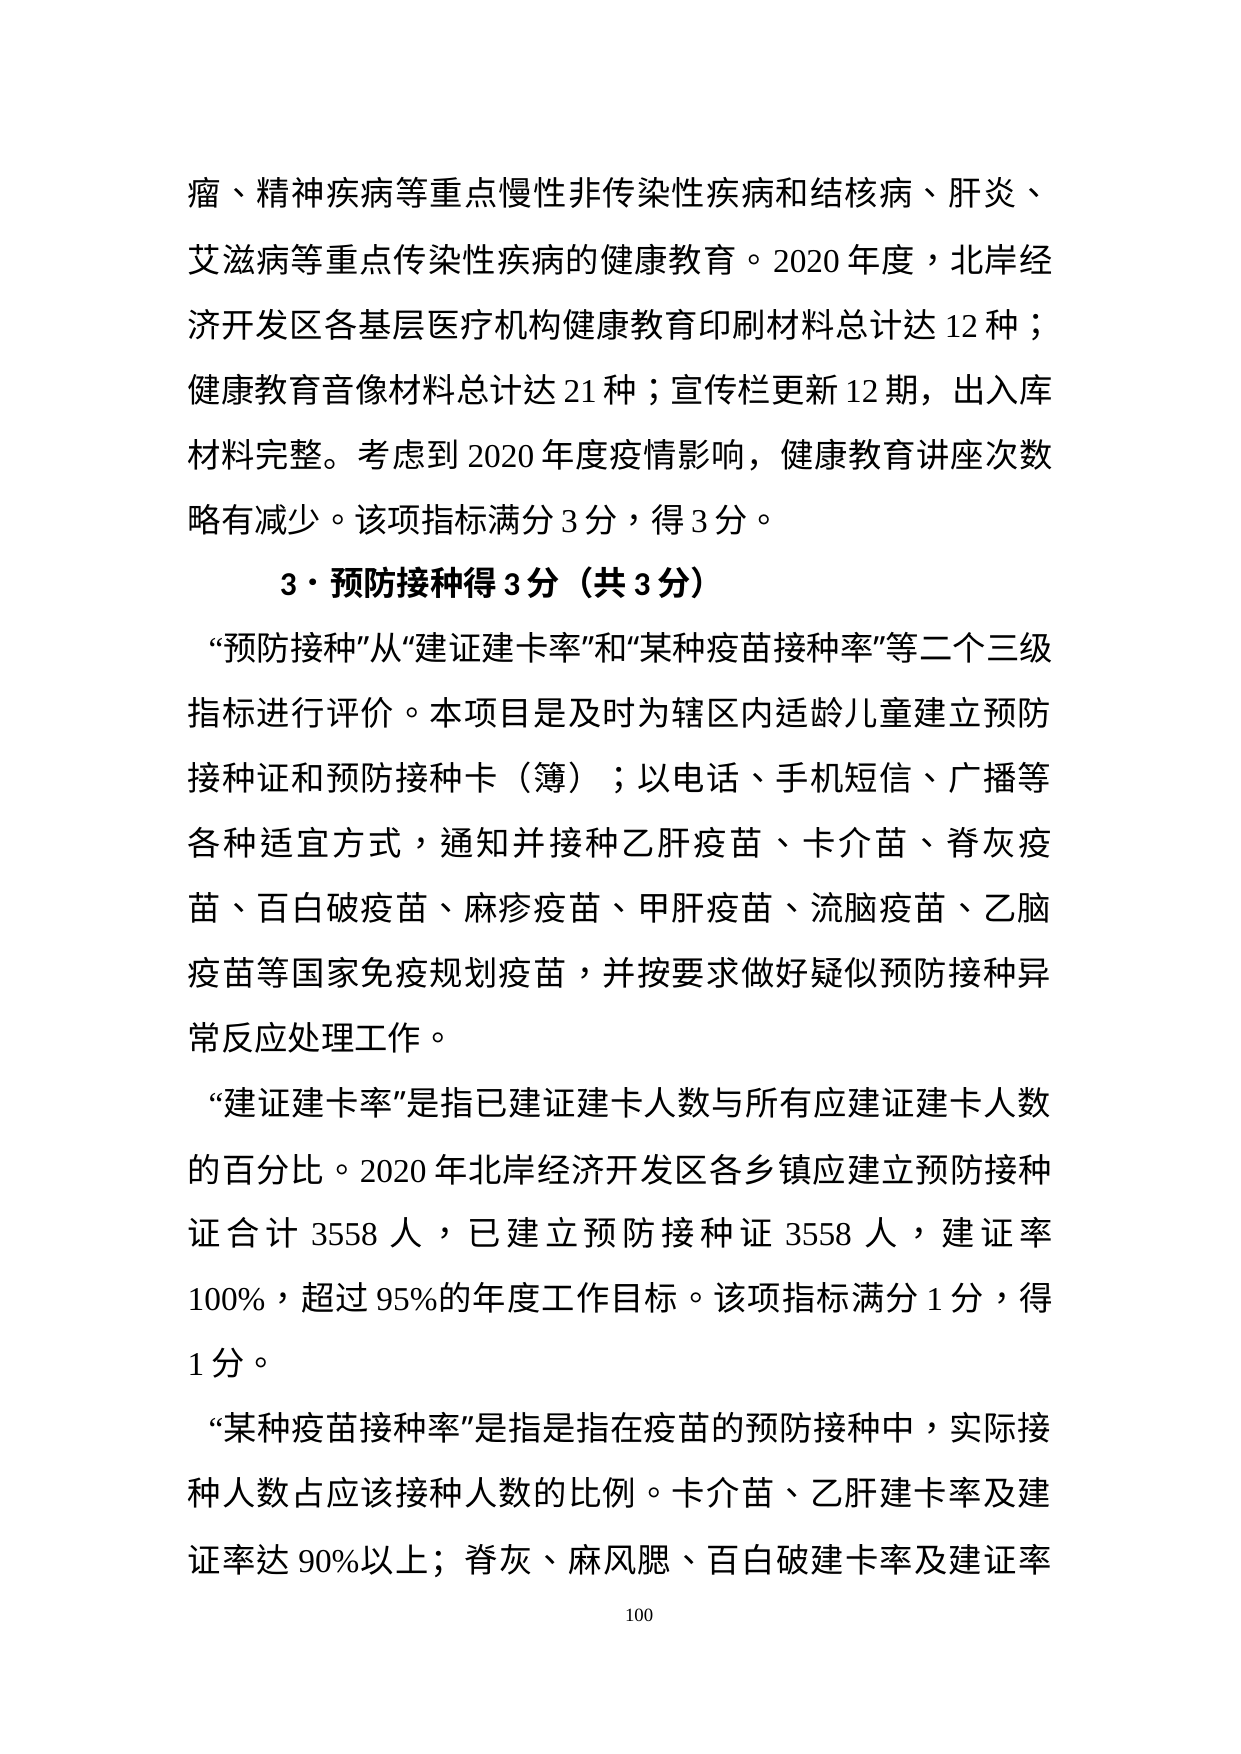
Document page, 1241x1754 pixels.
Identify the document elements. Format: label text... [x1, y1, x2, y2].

subtitle 预防接种得3分（共3分） [187, 550, 1053, 615]
text “预防接种”从“建证建卡率”和“某种疫苗接种率”等二个三级指标进行评价。本项目是及时为辖区内适龄儿童建立预防接种证和预防接种卡（簿）；以电话、手机短信、广播等各种适宜方式，通知并接种乙肝疫苗、卡介苗、脊灰疫苗、百白破疫苗、麻疹疫苗、甲肝疫苗、流脑疫苗、乙脑疫苗等国家免疫规划疫苗，并按要求做好疑似预防接种异常反应处理工作。 [187, 615, 1053, 1070]
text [187, 1395, 1053, 1590]
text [187, 160, 1053, 550]
text “建证建卡率”是指已建证建卡人数与所有应建证建卡人数的百分比。2020年北岸经济开发区各乡镇应建立预防接种证合计3558人，已建立预防接种证3558人，建证率100%，超过95%的年度工作目标。该项指标满分1分，得1分。 [187, 1070, 1053, 1395]
